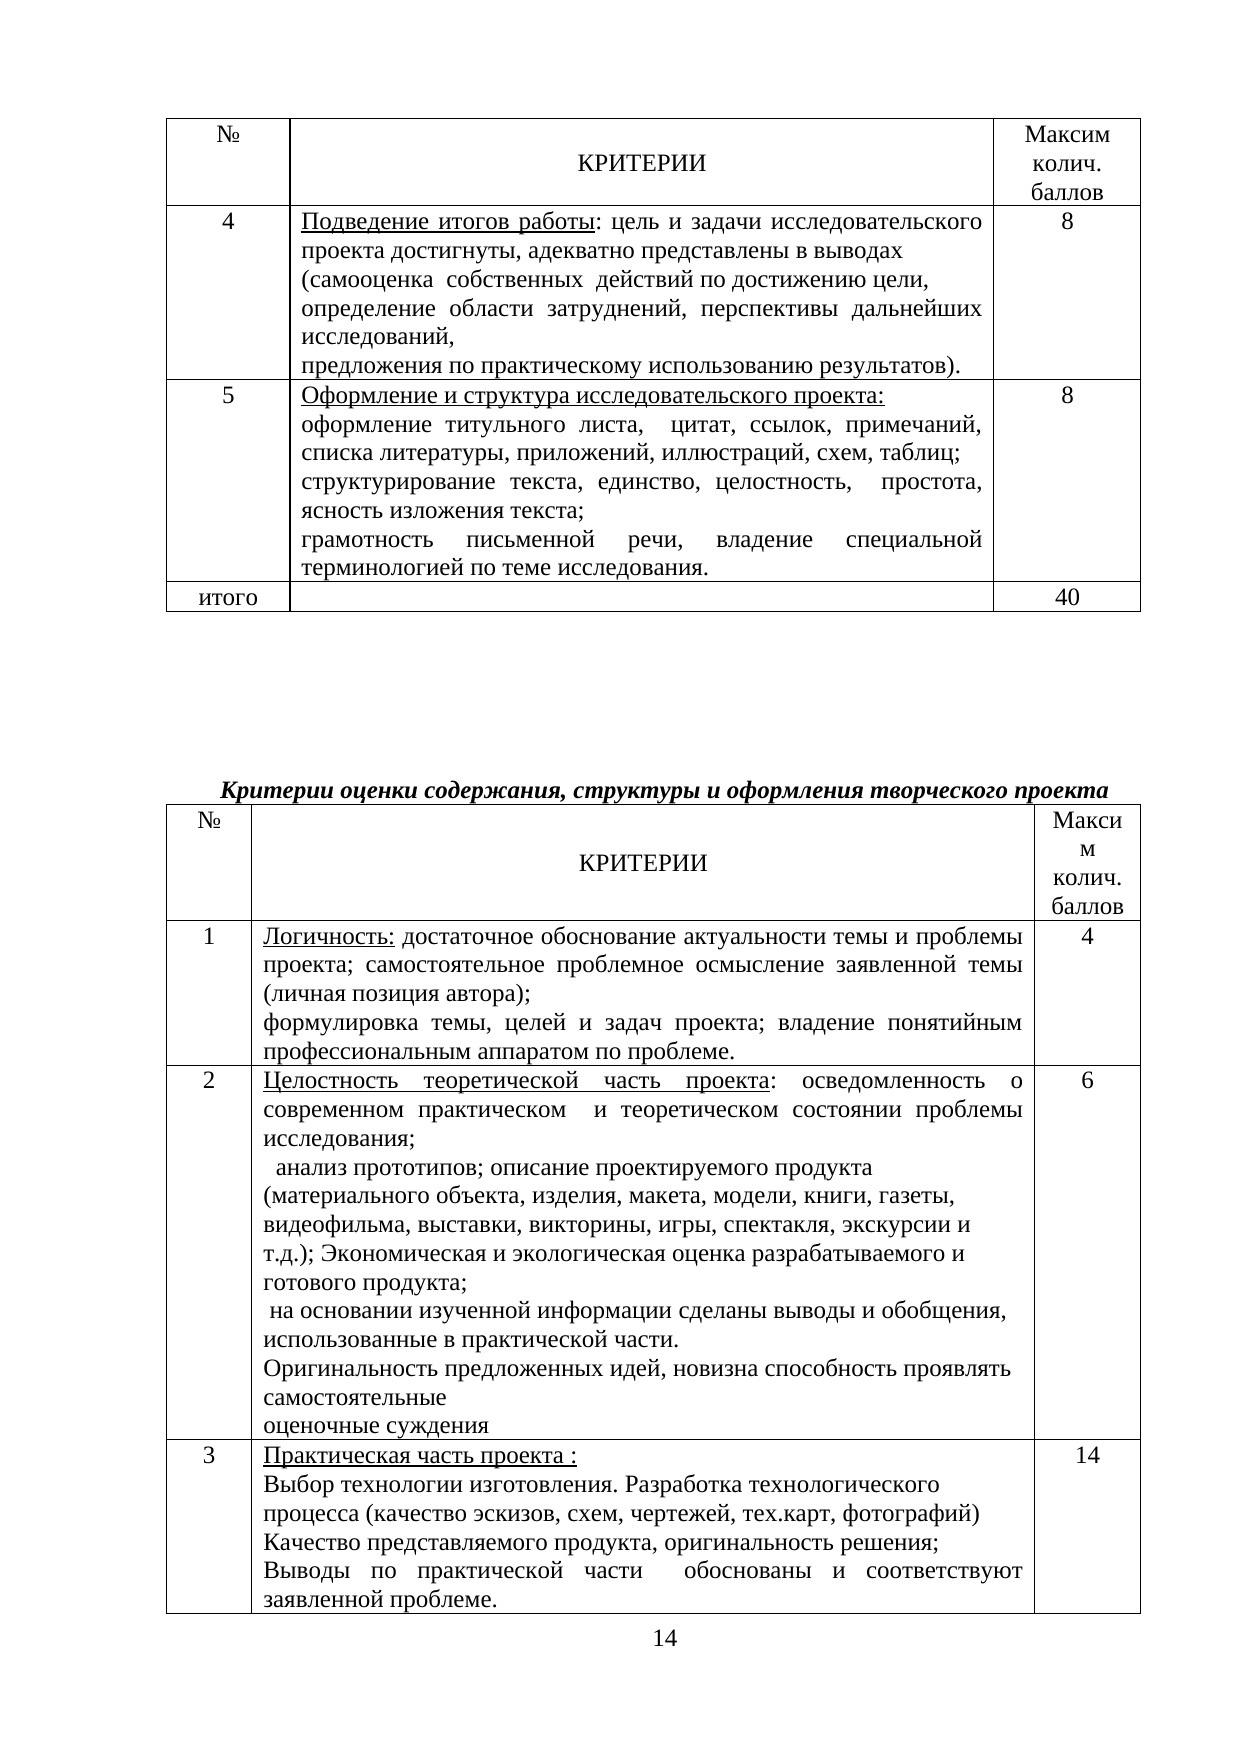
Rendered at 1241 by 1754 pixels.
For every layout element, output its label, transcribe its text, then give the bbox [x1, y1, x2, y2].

table_cell итого [167, 582, 289, 611]
table_cell 1 [167, 921, 251, 1064]
table_cell [291, 582, 993, 611]
table_header КРИТЕРИИ [252, 805, 1034, 920]
table_cell Подведение итогов работы: цель и задачи исследовательского проекта достигнуты, адекватно представлены в выводах (самооценка собственных действий по достижению цели, определение области затруднений, перспективы дальнейших исследований, предложения по практическому использованию результатов). [291, 206, 993, 379]
table_header Максим колич. баллов [1035, 805, 1140, 920]
table_header № [167, 119, 289, 205]
table_cell 14 [1035, 1440, 1140, 1613]
table_cell 8 [994, 380, 1140, 581]
table_cell Практическая часть проекта : Выбор технологии изготовления. Разработка технологического процесса (качество эскизов, схем, чертежей, тех.карт, фотографий) Качество представляемого продукта, оригинальность решения; Выводы по практической части обоснованы и соответствуют заявленной проблеме. [252, 1440, 1034, 1613]
table_cell 40 [994, 582, 1140, 611]
table_cell 2 [167, 1066, 251, 1439]
table_cell Логичность: достаточное обоснование актуальности темы и проблемы проекта; самостоятельное проблемное осмысление заявленной темы (личная позиция автора); формулировка темы, целей и задач проекта; владение понятийным профессиональным аппаратом по проблеме. [252, 921, 1034, 1064]
table_header Максим колич. баллов [994, 119, 1140, 205]
table_cell Целостность теоретической часть проекта: осведомленность о современном практическом и теоретическом состоянии проблемы исследования; анализ прототипов; описание проектируемого продукта (материального объекта, изделия, макета, модели, книги, газеты, видеофильма, выставки, викторины, игры, спектакля, экскурсии и т.д.); Экономическая и экологическая оценка разрабатываемого и готового продукта; на основании изученной информации сделаны выводы и обобщения, использованные в практической части. Оригинальность предложенных идей, новизна способность проявлять самостоятельные оценочные суждения [252, 1066, 1034, 1439]
table_header № [167, 805, 251, 920]
table_cell 3 [167, 1440, 251, 1613]
text Критерии оценки содержания, структуры и оформления творческого проекта [177, 775, 1152, 804]
table_cell Оформление и структура исследовательского проекта: оформление титульного листа, цитат, ссылок, примечаний, списка литературы, приложений, иллюстраций, схем, таблиц; структурирование текста, единство, целостность, простота, ясность изложения текста; грамотность письменной речи, владение специальной терминологией по теме исследования. [291, 380, 993, 581]
table_cell 6 [1035, 1066, 1140, 1439]
table_cell 4 [1035, 921, 1140, 1064]
table_cell 5 [167, 380, 289, 581]
table_header КРИТЕРИИ [291, 119, 993, 205]
table_cell 4 [167, 206, 289, 379]
table_cell 8 [994, 206, 1140, 379]
